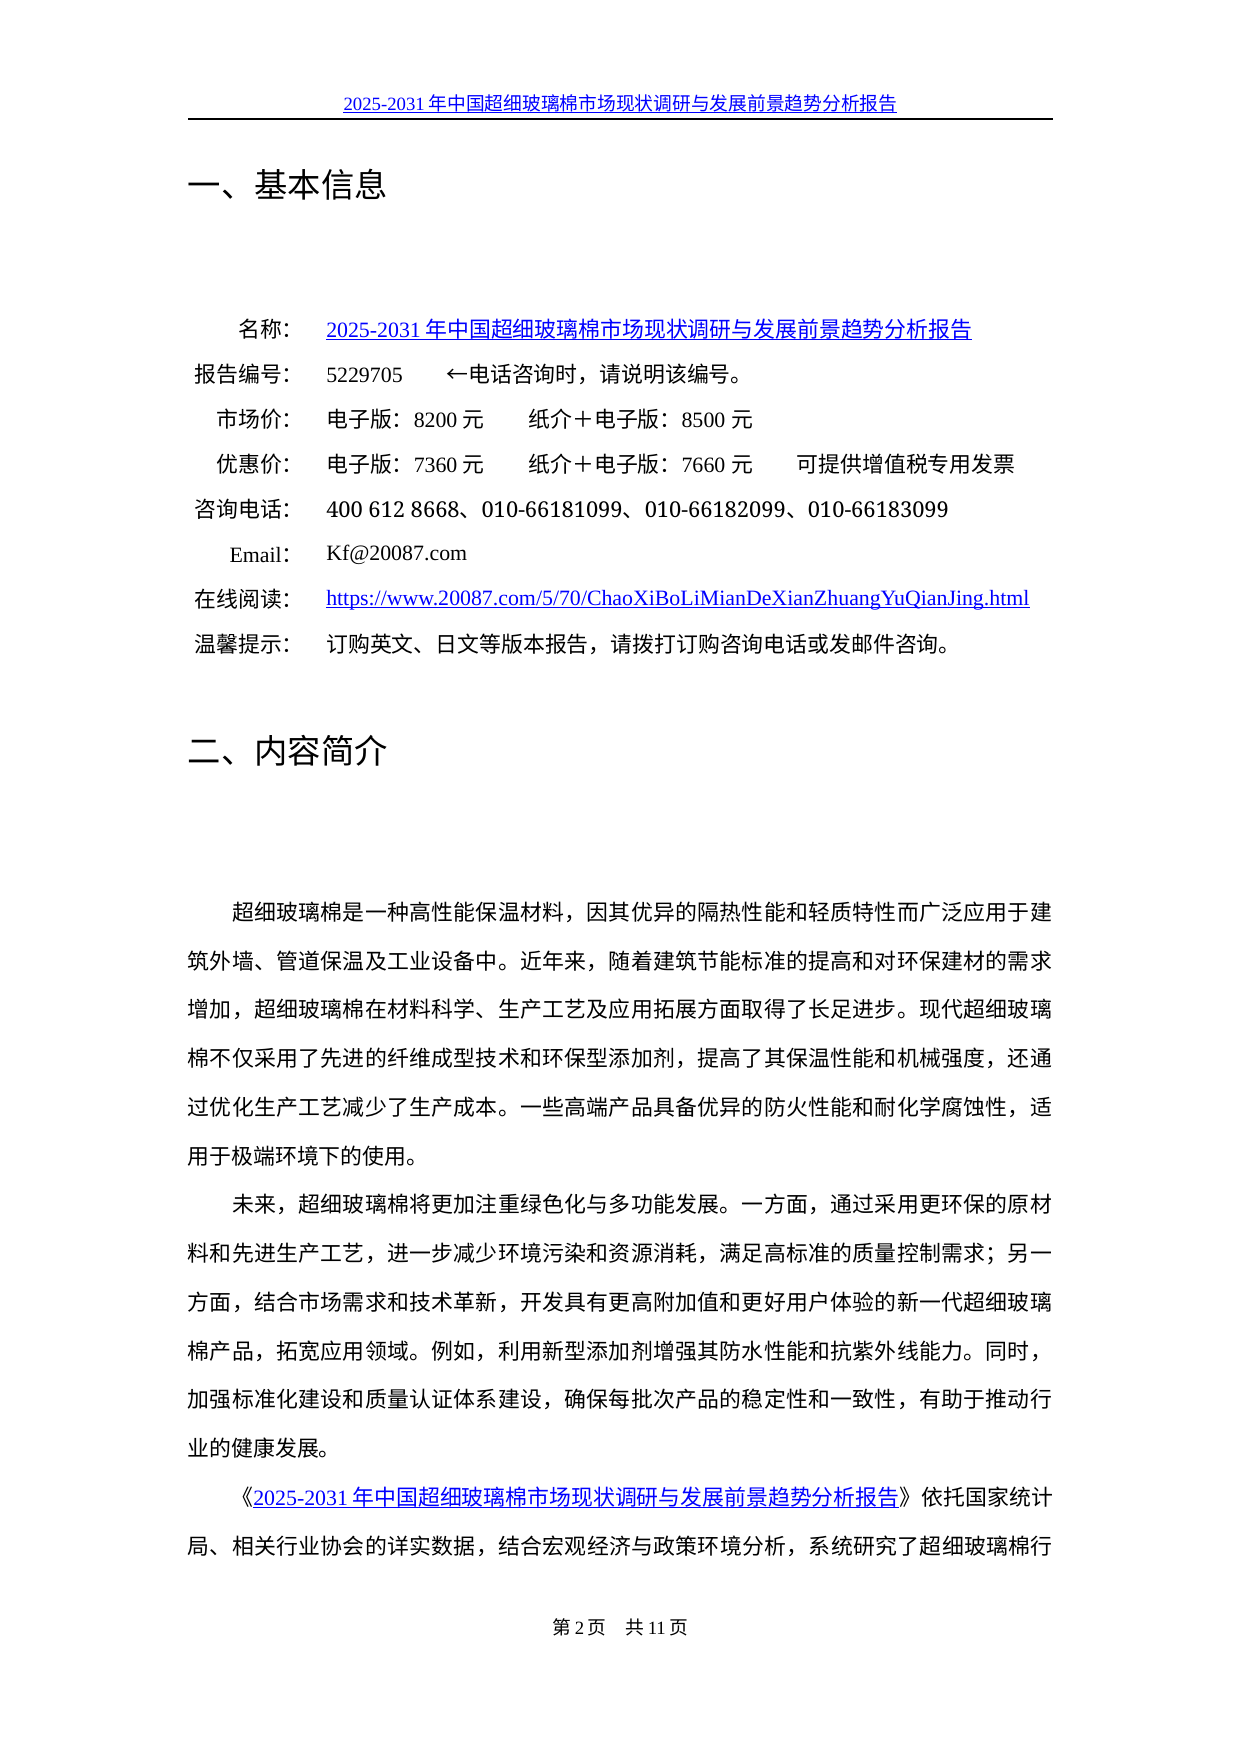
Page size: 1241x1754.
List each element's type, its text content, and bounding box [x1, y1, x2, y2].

table_cell 温馨提示： [167, 627, 315, 672]
table_cell Email： [167, 537, 315, 582]
table_cell 咨询电话： [167, 492, 315, 537]
table_cell 订购英文、日文等版本报告，请拨打订购咨询电话或发邮件咨询。 [315, 627, 1073, 672]
title 二、内容简介 [187, 717, 1053, 782]
table_cell 优惠价： [167, 447, 315, 492]
table_cell 在线阅读： [167, 582, 315, 627]
title 一、基本信息 [187, 150, 1053, 215]
table_cell [315, 582, 1073, 627]
table_cell 5229705 ←电话咨询时，请说明该编号。 [315, 357, 1073, 402]
table_cell 市场价： [167, 402, 315, 447]
table_header 2025-2031年中国超细玻璃棉市场现状调研与发展前景趋势分析报告 [315, 312, 1073, 357]
table_cell Kf@20087.com [315, 537, 1073, 582]
table_cell 报告编号： [167, 357, 315, 402]
table_cell 电子版：8200 元 纸介＋电子版：8500 元 [315, 402, 1073, 447]
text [187, 894, 1053, 1561]
table_header 名称： [167, 312, 315, 357]
table_cell 400 612 8668、010-66181099、010-66182099、010-66183099 [315, 492, 1073, 537]
table_cell 电子版：7360 元 纸介＋电子版：7660 元 可提供增值税专用发票 [315, 447, 1073, 492]
